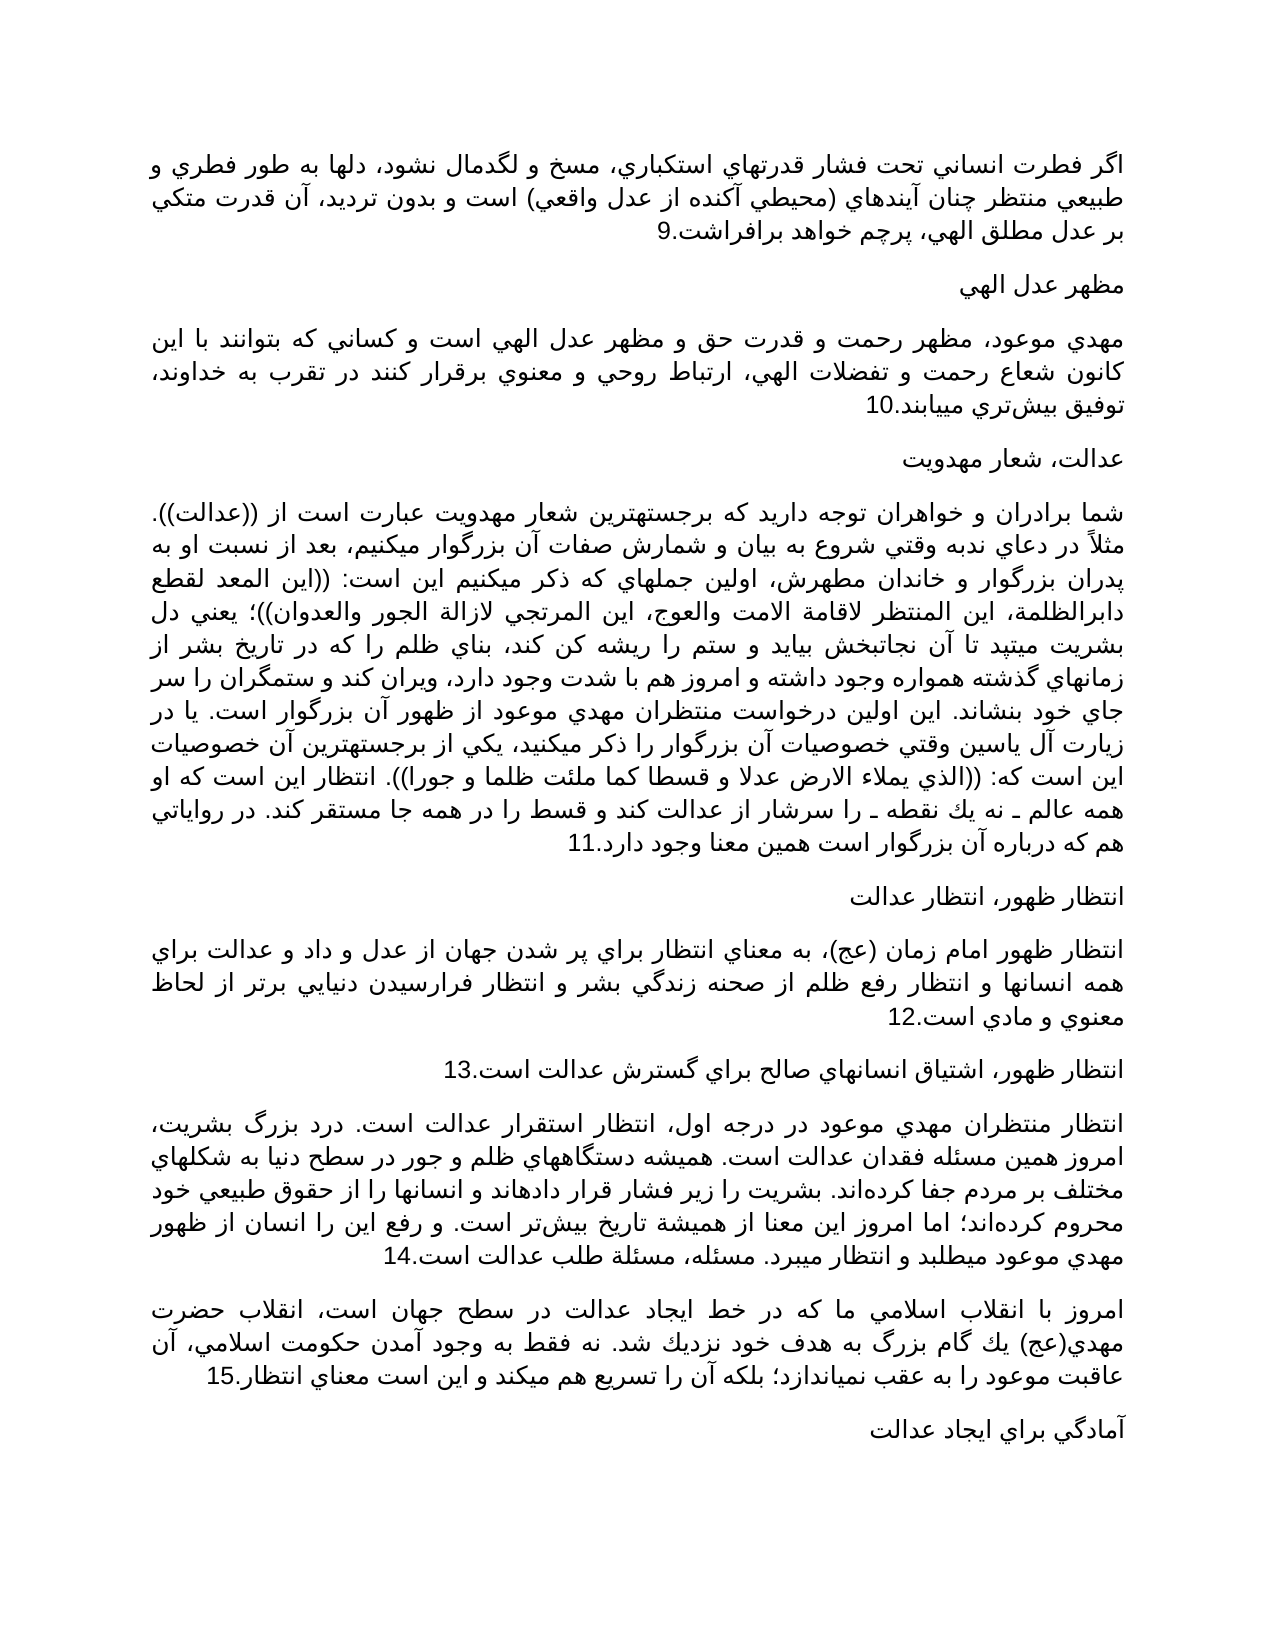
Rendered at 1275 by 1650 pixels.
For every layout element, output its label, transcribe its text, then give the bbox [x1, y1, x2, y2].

text انتظار ظهور، اشتياق انسانهاي صالح براي گسترش عدالت است.13 [150, 1055, 1125, 1084]
text اگر فطرت انساني تحت فشار قدرتهاي استكباري، مسخ و لگدمال نشود، دلها به طور فطري و طبيعي منتظر چنان آيندهاي (محيطي آكنده از عدل واقعي) است و بدون ترديد، آن قدرت متكي بر عدل مطلق الهي، پرچم خواهد برافراشت.9 [150, 150, 1125, 245]
text مهدي موعود، مظهر رحمت و قدرت حق و مظهر عدل الهي است و كساني كه بتوانند با اين كانون شعاع رحمت و تفضلات الهي، ارتباط روحي و معنوي برقرار كنند در تقرب به خداوند، توفيق بيش‌تري مييابند.10 [150, 324, 1125, 418]
text عدالت، شعار مهدويت [150, 444, 1125, 472]
text انتظار ظهور، انتظار عدالت [150, 882, 1125, 910]
text انتظار ظهور امام زمان (عج)، به معناي انتظار براي پر شدن جهان از عدل و داد و عدالت براي همه انسانها و انتظار رفع ظلم از صحنه زندگي بشر و انتظار فرارسيدن دنيايي برتر از لحاظ معنوي و مادي است.12 [150, 935, 1125, 1030]
text آمادگي براي ايجاد عدالت [150, 1415, 1125, 1444]
text شما برادران و خواهران توجه داريد كه برجستهترين شعار مهدويت عبارت است از ((عدالت)). مثلاً در دعاي ندبه وقتي شروع به بيان و شمارش صفات آن بزرگوار ميكنيم، بعد از نسبت او به پدران بزرگوار و خاندان مطهرش، اولين جملهاي كه ذكر ميكنيم اين است: ((اين المعد لقطع دابرالظلمة، اين المنتظر لاقامة الامت والعوج، اين المرتجي لازالة الجور والعدوان))؛ يعني دل بشريت ميتپد تا آن نجاتبخش بيايد و ستم را ريشه كن كند، بناي ظلم را كه در تاريخ بشر از زمانهاي گذشته همواره وجود داشته و امروز هم با شدت وجود دارد، ويران كند و ستمگران را سر جاي خود بنشاند. اين اولين درخواست منتظران مهدي موعود از ظهور آن بزرگوار است. يا در زيارت آل ياسين وقتي خصوصيات آن بزرگوار را ذكر ميكنيد، يكي از برجستهترين آن خصوصيات اين است كه: ((الذي يملاء الارض عدلا و قسطا كما ملئت ظلما و جورا)). انتظار اين است كه او همه عالم ـ نه يك نقطه ـ را سرشار از عدالت كند و قسط را در همه جا مستقر كند. در رواياتي هم كه درباره آن بزرگوار است همين معنا وجود دارد.11 [150, 497, 1125, 856]
text انتظار منتظران مهدي موعود در درجه اول، انتظار استقرار عدالت است. درد بزرگ بشريت، امروز همين مسئله فقدان عدالت است. هميشه دستگاههاي ظلم و جور در سطح دنيا به شكلهاي مختلف بر مردم جفا كرده‌اند. بشريت را زير فشار قرار دادهاند و انسانها را از حقوق طبيعي خود محروم كرد‌ه‌اند؛ اما امروز اين معنا از هميشة تاريخ بيش‌تر است. و رفع اين را انسان از ظهور مهدي موعود ميطلبد و انتظار ميبرد. مسئله، مسئلة طلب عدالت است.14 [150, 1109, 1125, 1270]
text مظهر عدل الهي [150, 270, 1125, 299]
text امروز با انقلاب اسلامي ما كه در خط ايجاد عدالت در سطح جهان است، انقلاب حضرت مهدي(عج) يك گام بزرگ به هدف خود نزديك شد. نه فقط به وجود آمدن حكومت اسلامي، آن عاقبت موعود را به عقب نمياندازد؛ بلكه آن را تسريع هم ميكند و اين است معناي انتظار.15 [150, 1295, 1125, 1390]
